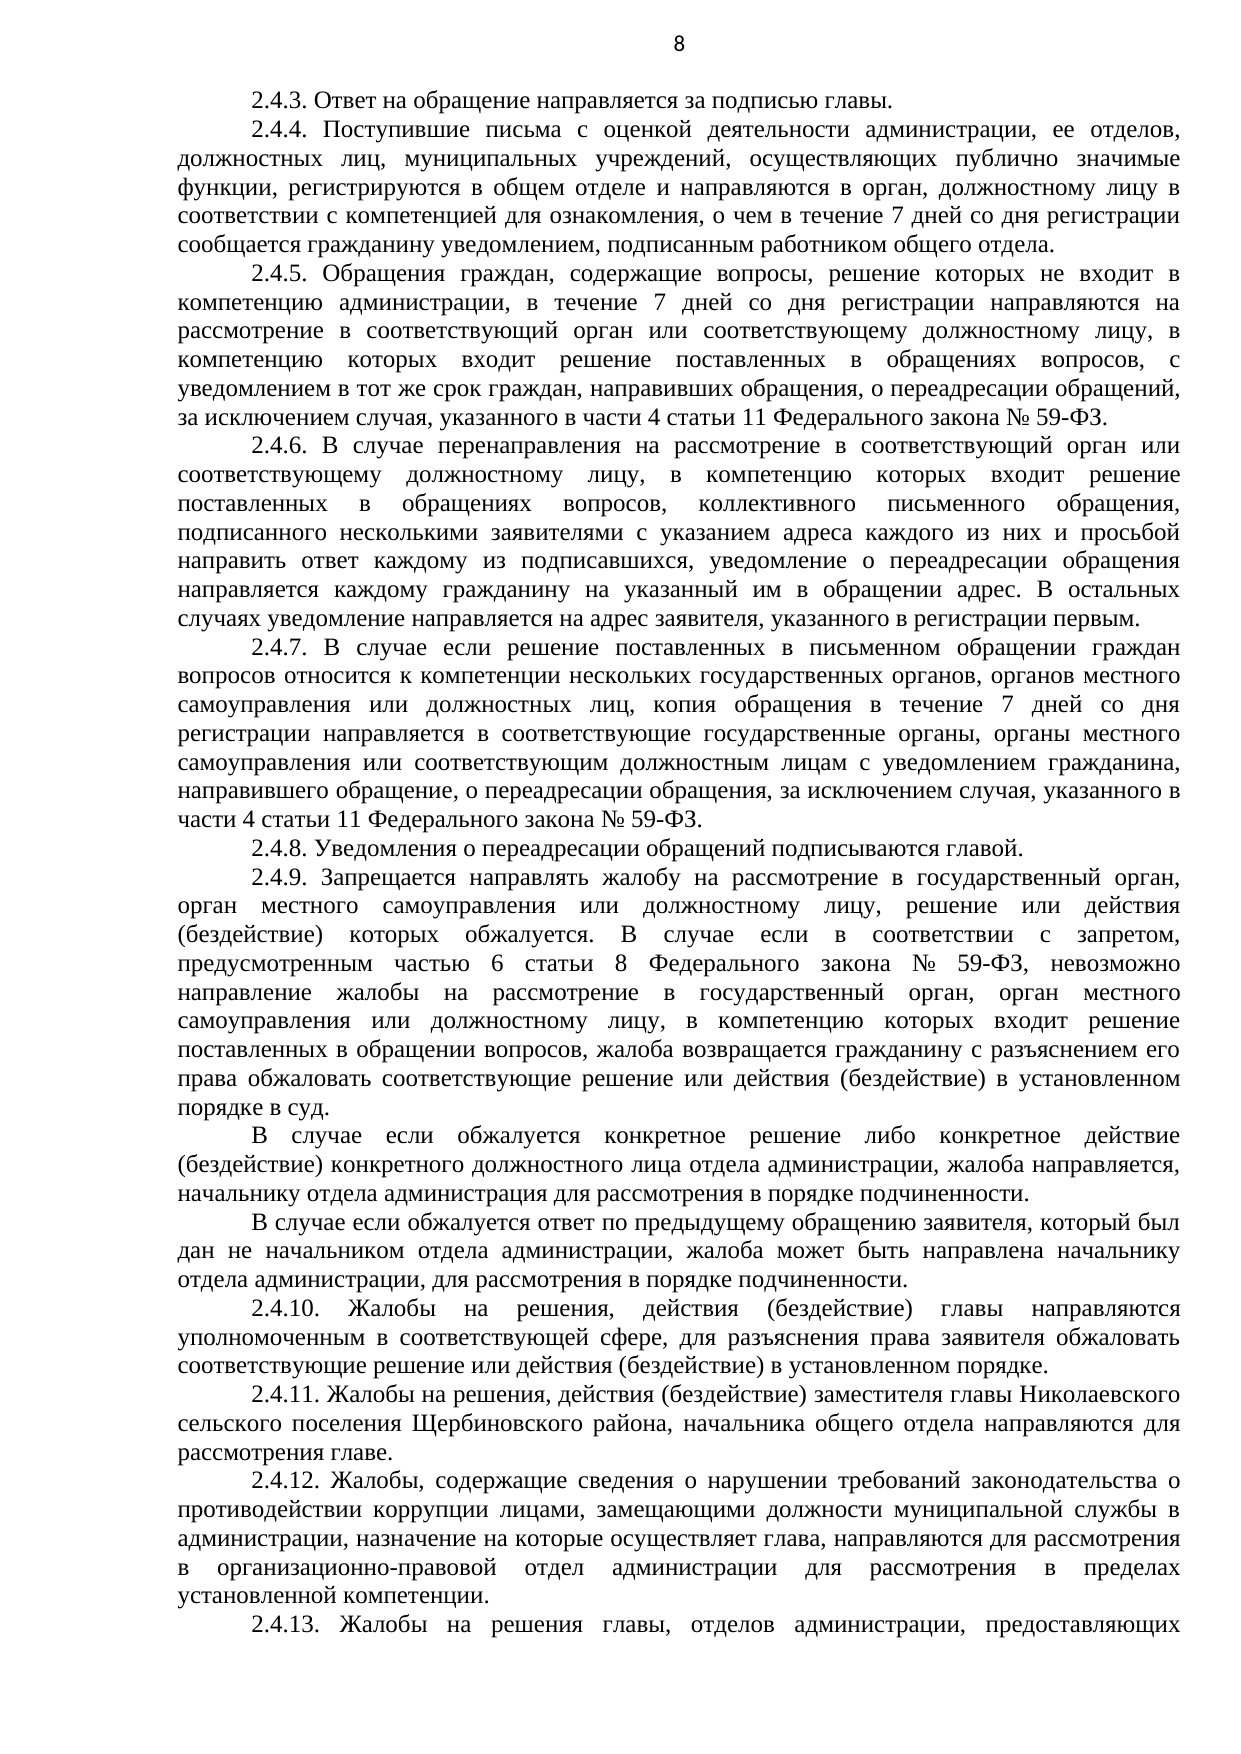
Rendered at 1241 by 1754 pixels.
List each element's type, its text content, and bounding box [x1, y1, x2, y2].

text 2.4.9. Запрещается направлять жалобу на рассмотрение в государственный орган, орган местного самоуправления или должностному лицу, решение или действия (бездействие) которых обжалуется. В случае если в соответствии с запретом, предусмотренным частью 6 статьи 8 Федерального закона № 59-ФЗ, невозможно направление жалобы на рассмотрение в государственный орган, орган местного самоуправления или должностному лицу, в компетенцию которых входит решение поставленных в обращении вопросов, жалоба возвращается гражданину с разъяснением его права обжаловать соответствующие решение или действия (бездействие) в установленном порядке в суд. [177, 862, 1181, 1121]
text 2.4.4. Поступившие письма с оценкой деятельности администрации, ее отделов, должностных лиц, муниципальных учреждений, осуществляющих публично значимые функции, регистрируются в общем отделе и направляются в орган, должностному лицу в соответствии с компетенцией для ознакомления, о чем в течение 7 дней со дня регистрации сообщается гражданину уведомлением, подписанным работником общего отдела. [177, 114, 1181, 258]
text В случае если обжалуется ответ по предыдущему обращению заявителя, который был дан не начальником отдела администрации, жалоба может быть направлена начальнику отдела администрации, для рассмотрения в порядке подчиненности. [177, 1207, 1181, 1293]
text 2.4.7. В случае если решение поставленных в письменном обращении граждан вопросов относится к компетенции нескольких государственных органов, органов местного самоуправления или должностных лиц, копия обращения в течение 7 дней со дня регистрации направляется в соответствующие государственные органы, органы местного самоуправления или соответствующим должностным лицам с уведомлением гражданина, направившего обращение, о переадресации обращения, за исключением случая, указанного в части 4 статьи 11 Федерального закона № 59-ФЗ. [177, 632, 1181, 833]
text 2.4.12. Жалобы, содержащие сведения о нарушении требований законодательства о противодействии коррупции лицами, замещающими должности муниципальной службы в администрации, назначение на которые осуществляет глава, направляются для рассмотрения в организационно-правовой отдел администрации для рассмотрения в пределах установленной компетенции. [177, 1466, 1181, 1609]
text 2.4.10. Жалобы на решения, действия (бездействие) главы направляются уполномоченным в соответствующей сфере, для разъяснения права заявителя обжаловать соответствующие решение или действия (бездействие) в установленном порядке. [177, 1293, 1181, 1379]
text 2.4.5. Обращения граждан, содержащие вопросы, решение которых не входит в компетенцию администрации, в течение 7 дней со дня регистрации направляются на рассмотрение в соответствующий орган или соответствующему должностному лицу, в компетенцию которых входит решение поставленных в обращениях вопросов, с уведомлением в тот же срок граждан, направивших обращения, о переадресации обращений, за исключением случая, указанного в части 4 статьи 11 Федерального закона № 59-ФЗ. [177, 258, 1181, 431]
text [177, 1609, 1181, 1638]
text В случае если обжалуется конкретное решение либо конкретное действие (бездействие) конкретного должностного лица отдела администрации, жалоба направляется, начальнику отдела администрация для рассмотрения в порядке подчиненности. [177, 1121, 1181, 1207]
text 2.4.8. Уведомления о переадресации обращений подписываются главой. [177, 833, 1181, 862]
text 2.4.11. Жалобы на решения, действия (бездействие) заместителя главы Николаевского сельского поселения Щербиновского района, начальника общего отдела направляются для рассмотрения главе. [177, 1379, 1181, 1466]
text 2.4.6. В случае перенаправления на рассмотрение в соответствующий орган или соответствующему должностному лицу, в компетенцию которых входит решение поставленных в обращениях вопросов, коллективного письменного обращения, подписанного несколькими заявителями с указанием адреса каждого из них и просьбой направить ответ каждому из подписавшихся, уведомление о переадресации обращения направляется каждому гражданину на указанный им в обращении адрес. В остальных случаях уведомление направляется на адрес заявителя, указанного в регистрации первым. [177, 431, 1181, 632]
text 2.4.3. Ответ на обращение направляется за подписью главы. [177, 86, 1181, 114]
